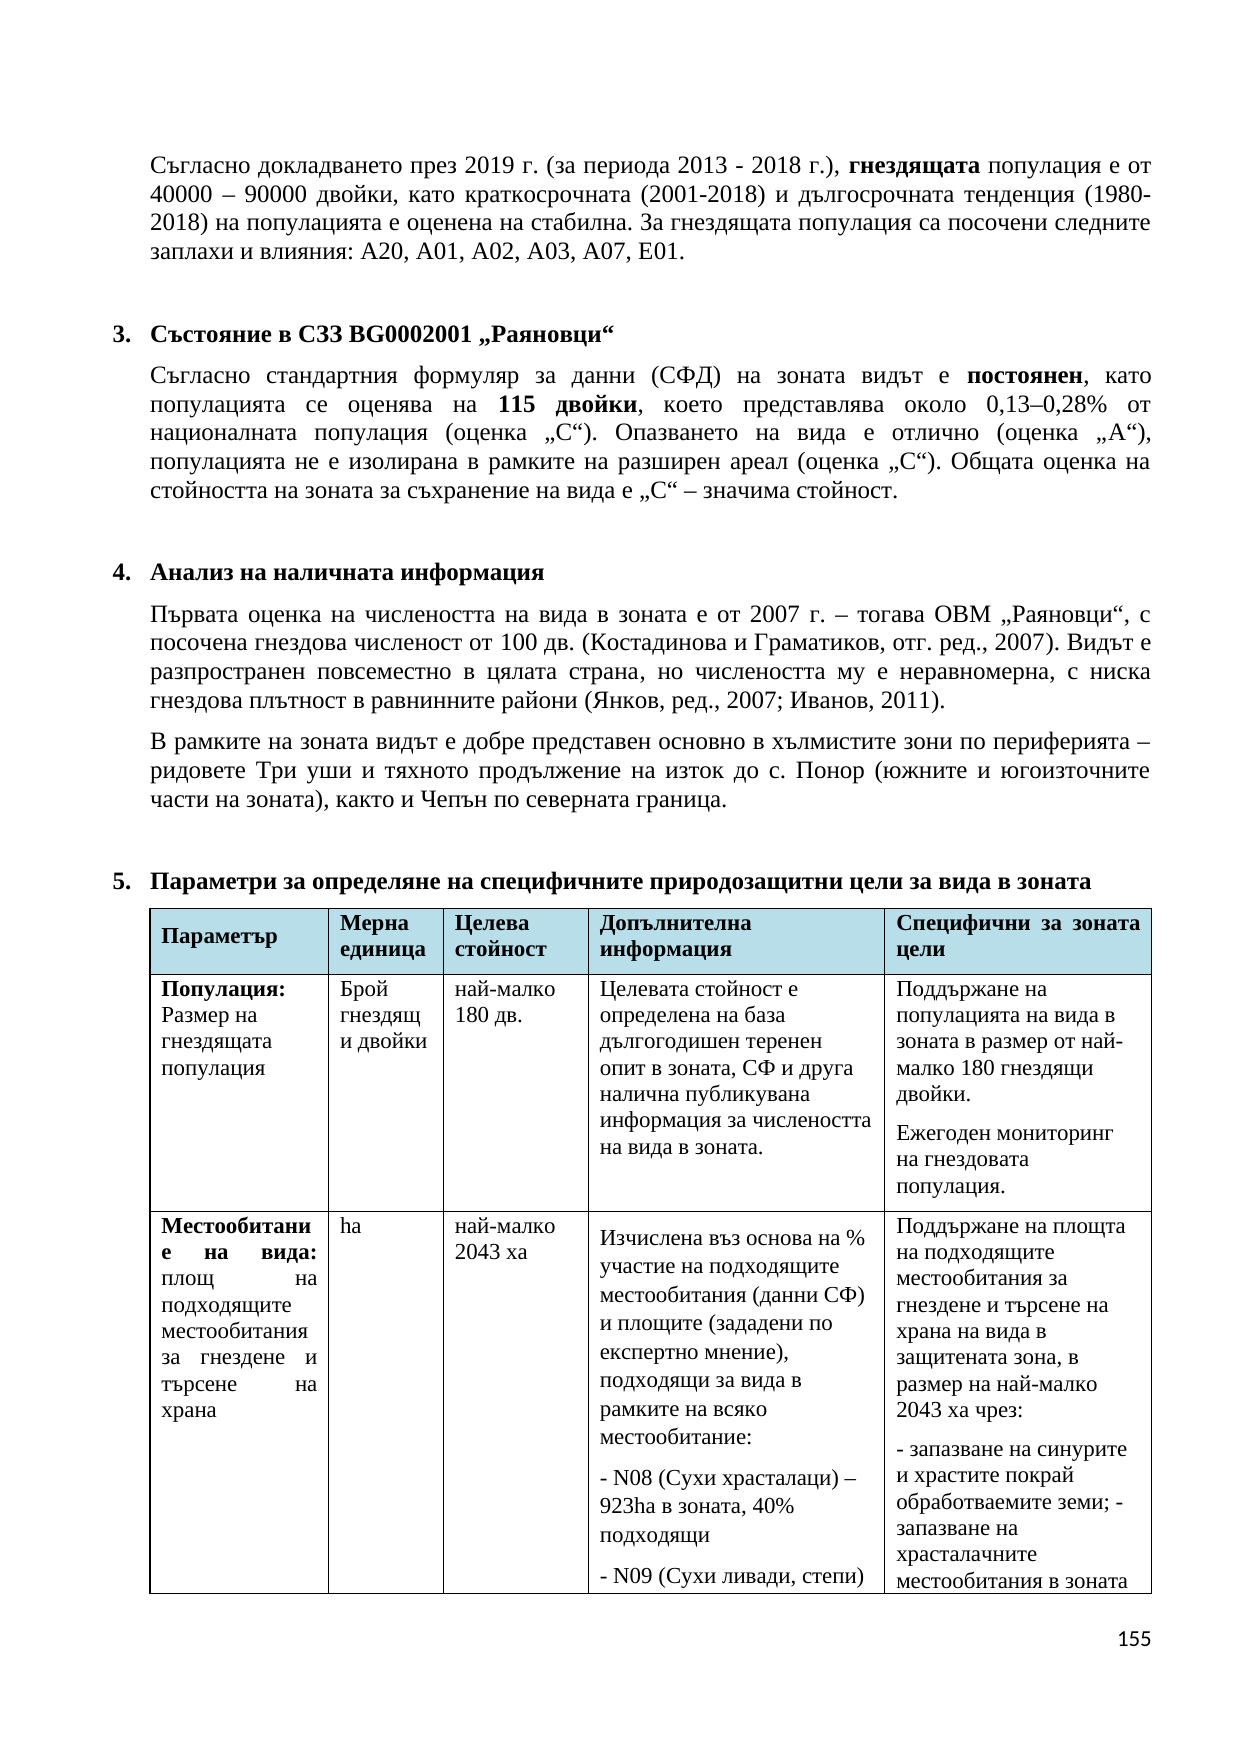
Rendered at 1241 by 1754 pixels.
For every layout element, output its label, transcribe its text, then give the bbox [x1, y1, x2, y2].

list Параметри за определяне на специфичните природозащитни цели за вида в зоната [112, 866, 1152, 895]
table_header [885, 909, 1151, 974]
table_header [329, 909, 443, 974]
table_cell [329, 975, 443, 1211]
list Анализ на наличната информация [112, 557, 1152, 586]
text Първата оценка на числеността на вида в зоната е от 2007 г. – тогава ОВМ „Раяновци“, с посочена гнездова численост от 100 дв. (Костадинова и Граматиков, отг. ред., 2007). Видът е разпространен повсеместно в цялата страна, но числеността му е неравномерна, с ниска гнездова плътност в равнинните райони (Янков, ред., 2007; Иванов, 2011). [150, 599, 1152, 714]
text Съгласно стандартния формуляр за данни (СФД) на зоната видът е постоянен, като популацията се оценява на 115 двойки, което представлява около 0,13–0,28% от националната популация (оценка „С“). Опазването на вида е отлично (оценка „A“), популацията не е изолирана в рамките на разширен ареал (оценка „С“). Общата оценка на стойността на зоната за съхранение на вида е „С“ – значима стойност. [150, 360, 1152, 504]
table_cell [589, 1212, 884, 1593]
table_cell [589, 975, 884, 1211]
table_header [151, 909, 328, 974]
list Състояние в СЗЗ BG0002001 „Раяновци“ [112, 319, 1152, 347]
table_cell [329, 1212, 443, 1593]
text Съгласно докладването през 2019 г. (за периода 2013 - 2018 г.), гнездящата популация е от 40000 – 90000 двойки, като краткосрочната (2001-2018) и дългосрочната тенденция (1980-2018) на популацията е оценена на стабилна. За гнездящата популация са посочени следните заплахи и влияния: А20, А01, А02, А03, А07, Е01. [150, 150, 1152, 265]
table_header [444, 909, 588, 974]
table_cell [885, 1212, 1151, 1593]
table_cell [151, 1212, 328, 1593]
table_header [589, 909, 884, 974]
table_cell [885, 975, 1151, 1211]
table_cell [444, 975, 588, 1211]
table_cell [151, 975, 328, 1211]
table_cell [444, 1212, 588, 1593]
text В рамките на зоната видът е добре представен основно в хълмистите зони по периферията – ридовете Три уши и тяхното продължение на изток до с. Понор (южните и югоизточните части на зоната), както и Чепън по северната граница. [150, 726, 1152, 812]
